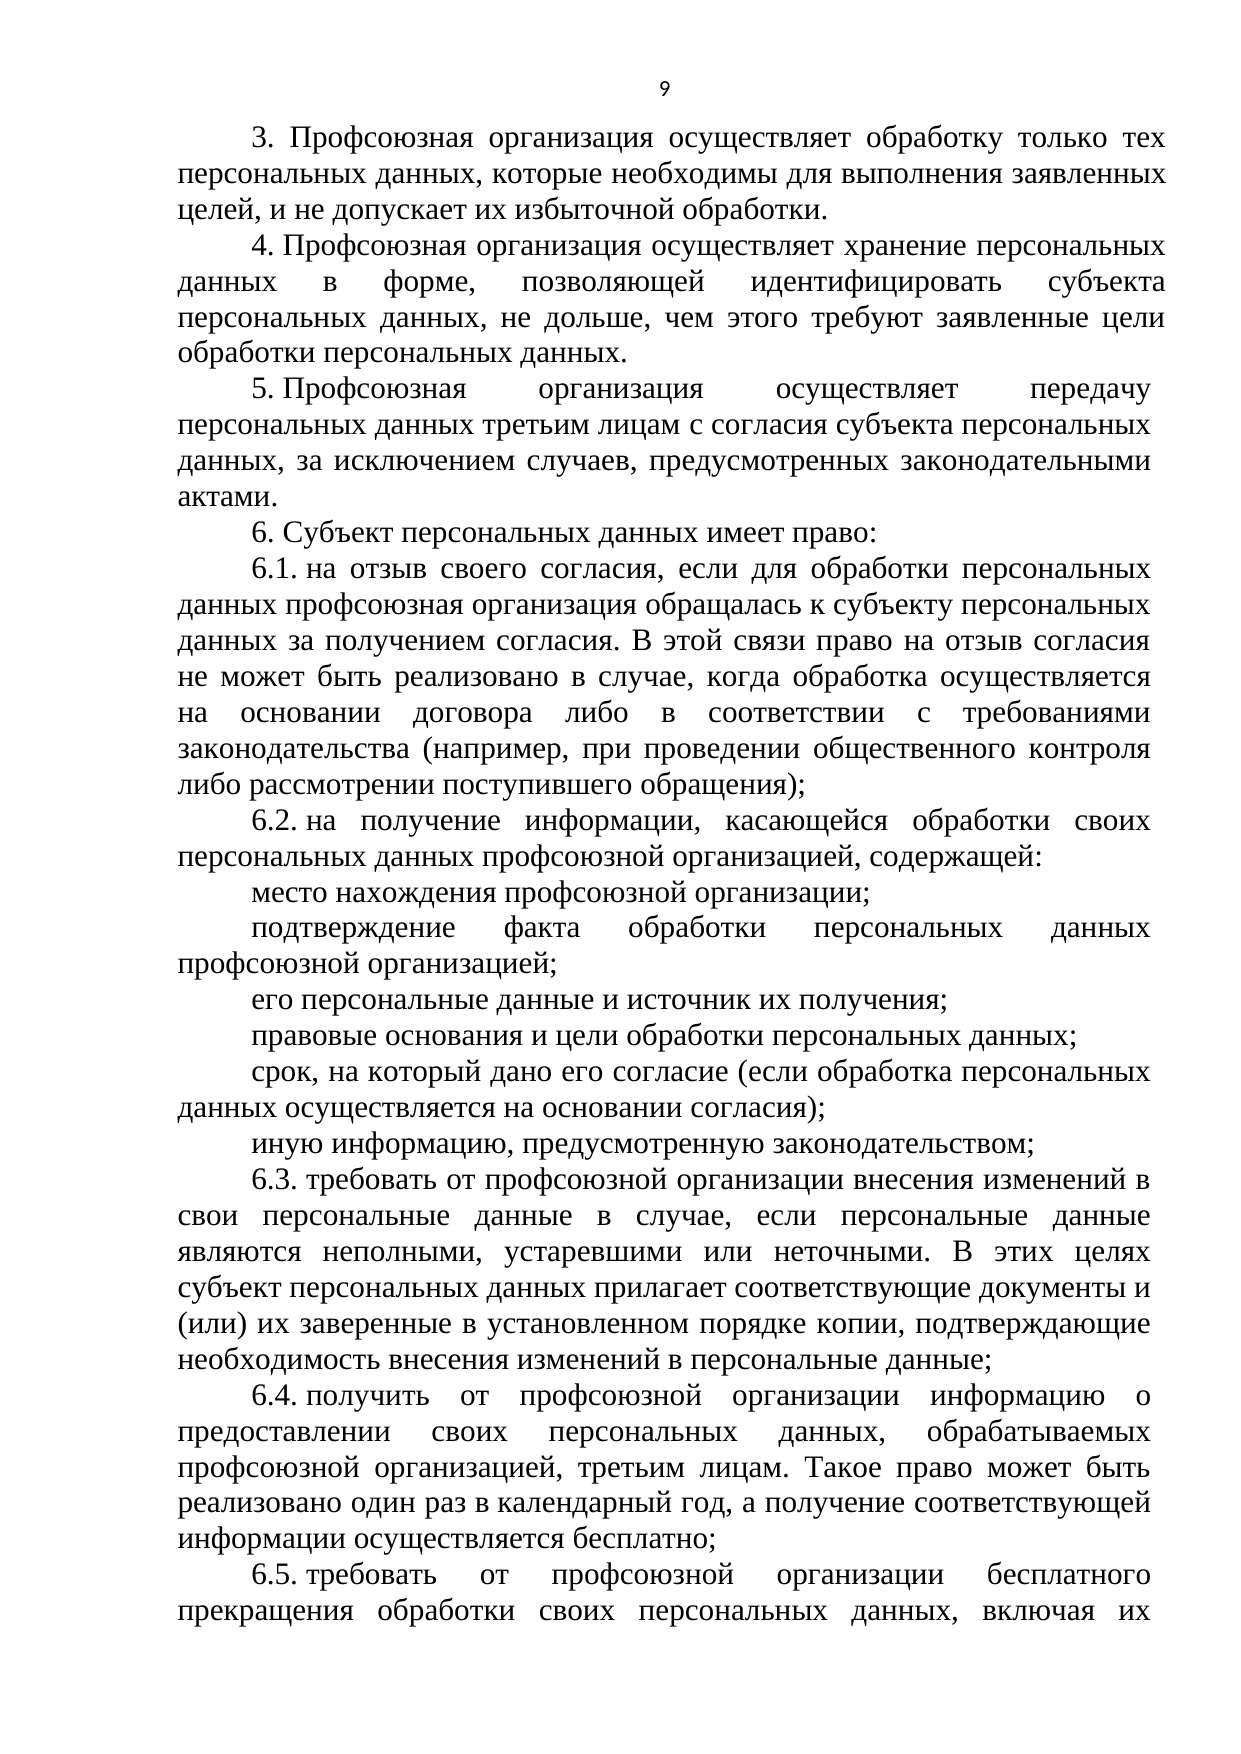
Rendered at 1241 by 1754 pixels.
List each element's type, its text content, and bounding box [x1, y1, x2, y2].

text иную информацию, предусмотренную законодательством; [177, 1124, 1152, 1160]
text подтверждение факта обработки персональных данных профсоюзной организацией; [177, 909, 1152, 981]
text 4. Профсоюзная организация осуществляет хранение персональных данных в форме, позволяющей идентифицировать субъекта персональных данных, не дольше, чем этого требуют заявленные цели обработки персональных данных. [177, 226, 1167, 370]
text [177, 1556, 1152, 1627]
text 6.3. требовать от профсоюзной организации внесения изменений в свои персональные данные в случае, если персональные данные являются неполными, устаревшими или неточными. В этих целях субъект персональных данных прилагает соответствующие документы и (или) их заверенные в установленном порядке копии, подтверждающие необходимость внесения изменений в персональные данные; [177, 1160, 1152, 1376]
text 6.4. получить от профсоюзной организации информацию о предоставлении своих персональных данных, обрабатываемых профсоюзной организацией, третьим лицам. Такое право может быть реализовано один раз в календарный год, а получение соответствующей информации осуществляется бесплатно; [177, 1376, 1152, 1556]
text 6. Субъект персональных данных имеет право: [177, 513, 1152, 549]
text 3. Профсоюзная организация осуществляет обработку только тех персональных данных, которые необходимы для выполнения заявленных целей, и не допускает их избыточной обработки. [177, 118, 1167, 226]
text правовые основания и цели обработки персональных данных; [177, 1017, 1152, 1052]
text срок, на который дано его согласие (если обработка персональных данных осуществляется на основании согласия); [177, 1052, 1152, 1124]
text место нахождения профсоюзной организации; [177, 873, 1152, 909]
text 6.2. на получение информации, касающейся обработки своих персональных данных профсоюзной организацией, содержащей: [177, 801, 1152, 873]
text 6.1. на отзыв своего согласия, если для обработки персональных данных профсоюзная организация обращалась к субъекту персональных данных за получением согласия. В этой связи право на отзыв согласия не может быть реализовано в случае, когда обработка осуществляется на основании договора либо в соответствии с требованиями законодательства (например, при проведении общественного контроля либо рассмотрении поступившего обращения); [177, 549, 1152, 801]
text 5. Профсоюзная организация осуществляет передачу персональных данных третьим лицам с согласия субъекта персональных данных, за исключением случаев, предусмотренных законодательными актами. [177, 370, 1152, 513]
text его персональные данные и источник их получения; [177, 981, 1152, 1017]
